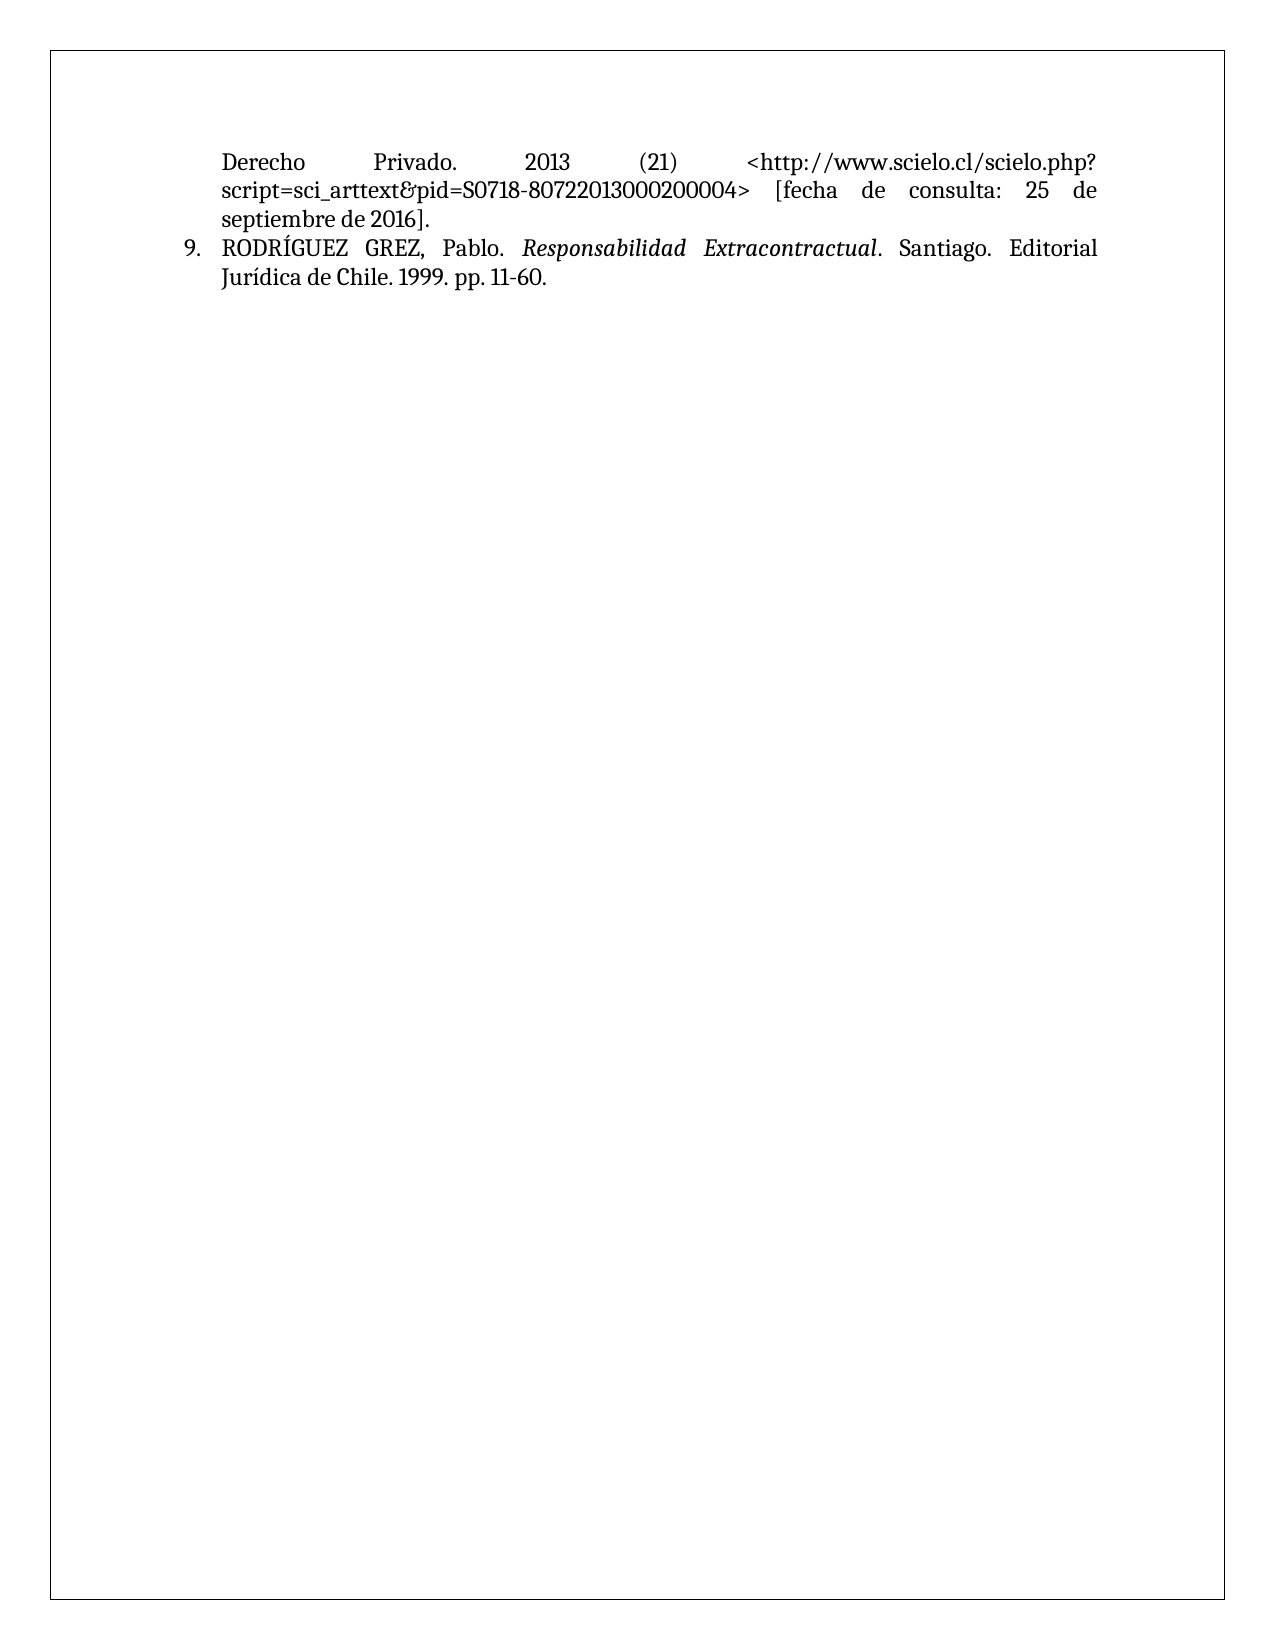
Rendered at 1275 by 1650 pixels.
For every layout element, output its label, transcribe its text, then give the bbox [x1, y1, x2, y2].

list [184, 147, 1098, 234]
list RODRÍGUEZ GREZ, Pablo. Responsabilidad Extracontractual. Santiago. Editorial Jurídica de Chile. 1999. pp. 11-60. [184, 234, 1098, 291]
